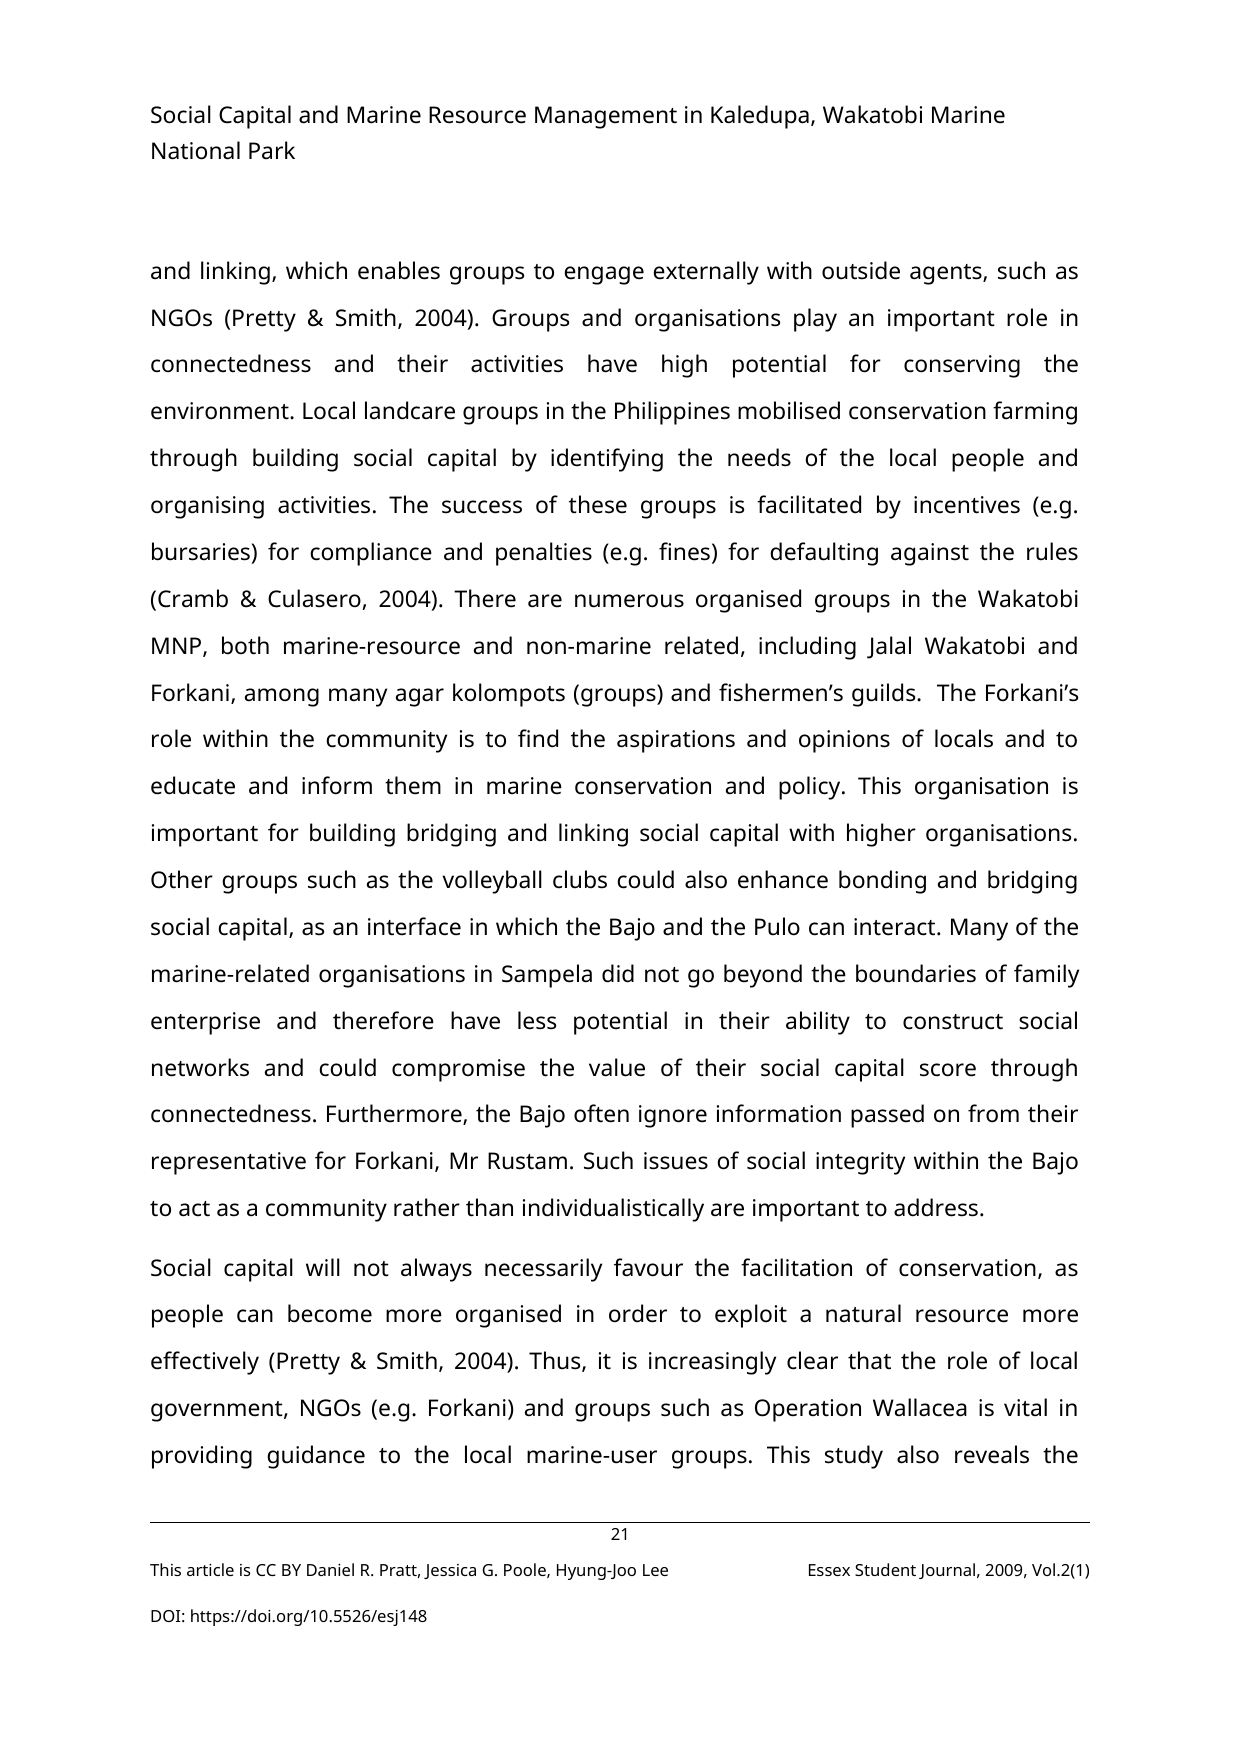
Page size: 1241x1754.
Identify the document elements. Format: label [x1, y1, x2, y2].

text [150, 255, 1080, 1223]
text [150, 1252, 1080, 1470]
